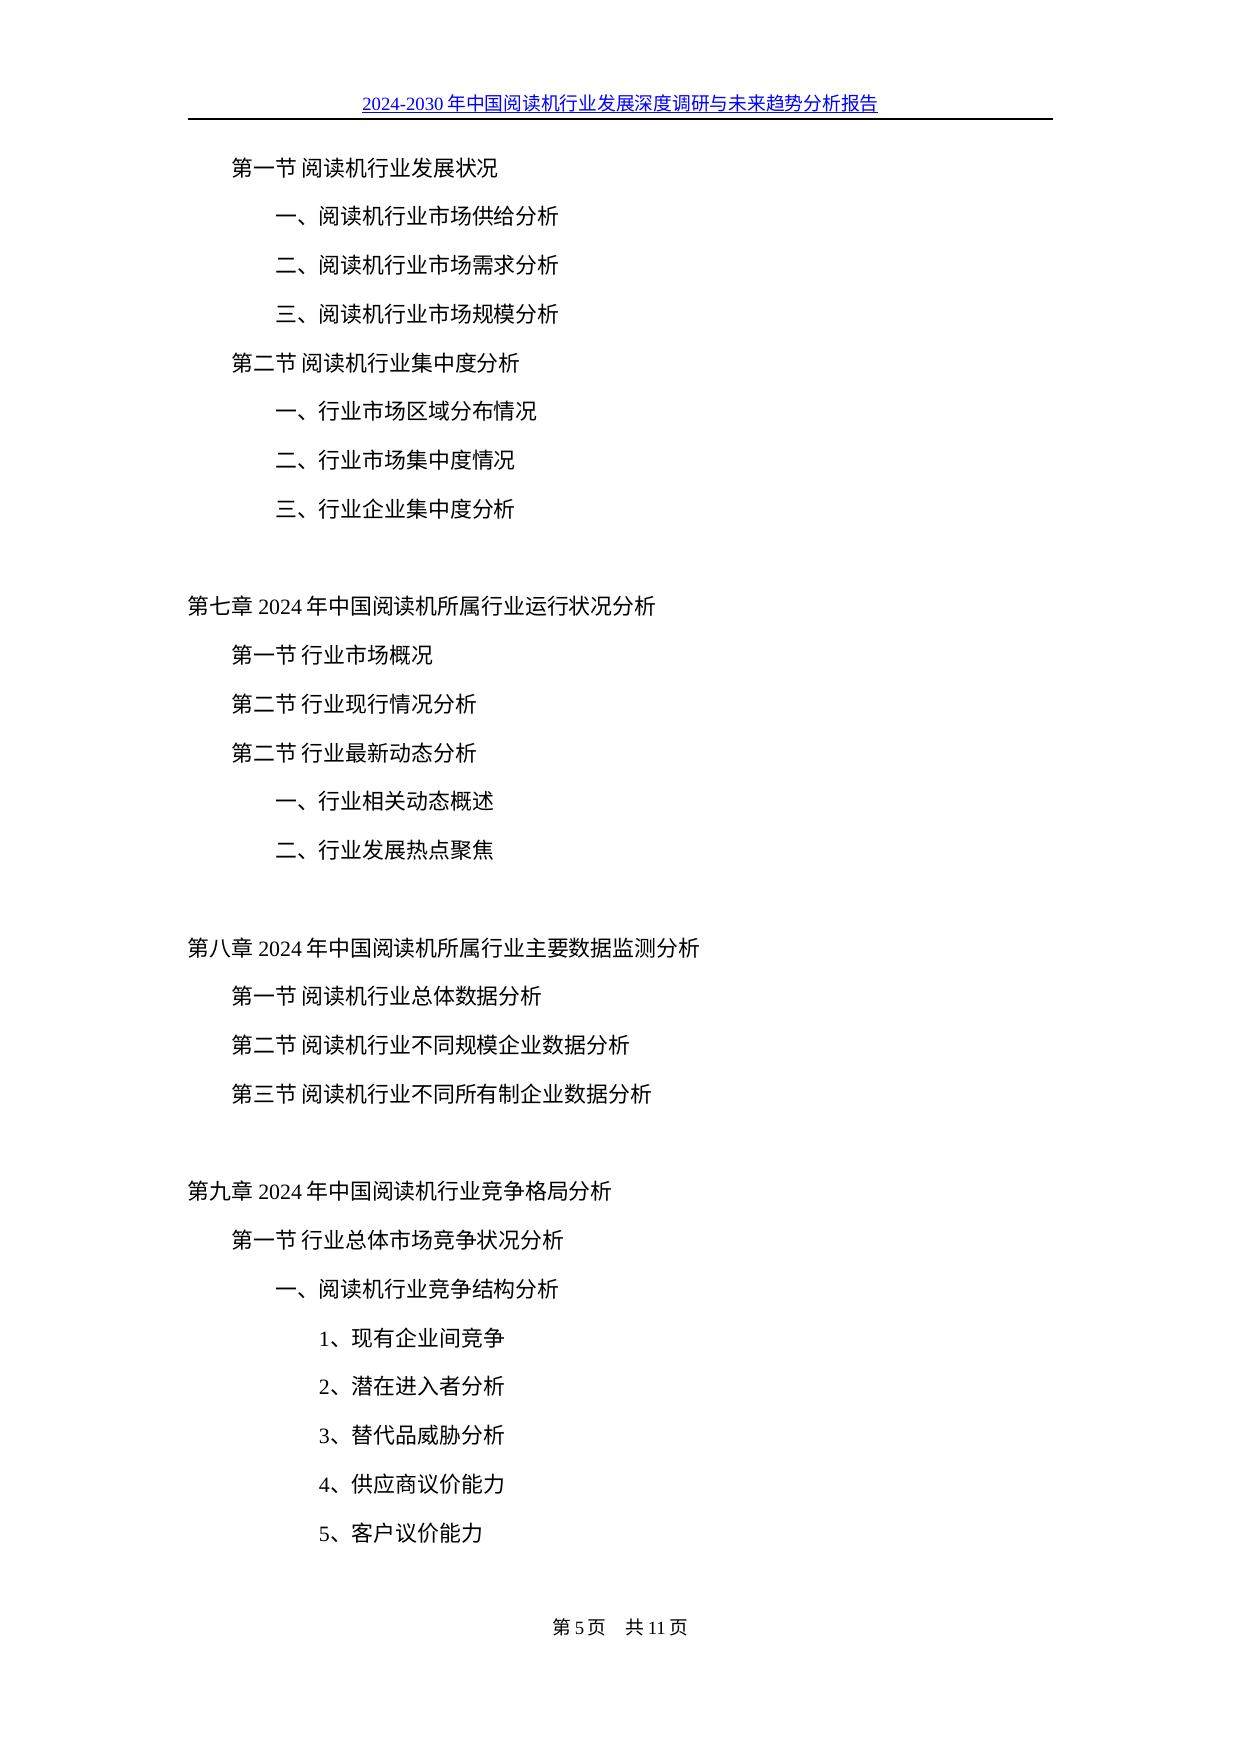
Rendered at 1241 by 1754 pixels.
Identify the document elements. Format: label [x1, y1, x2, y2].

text [187, 150, 1053, 1548]
